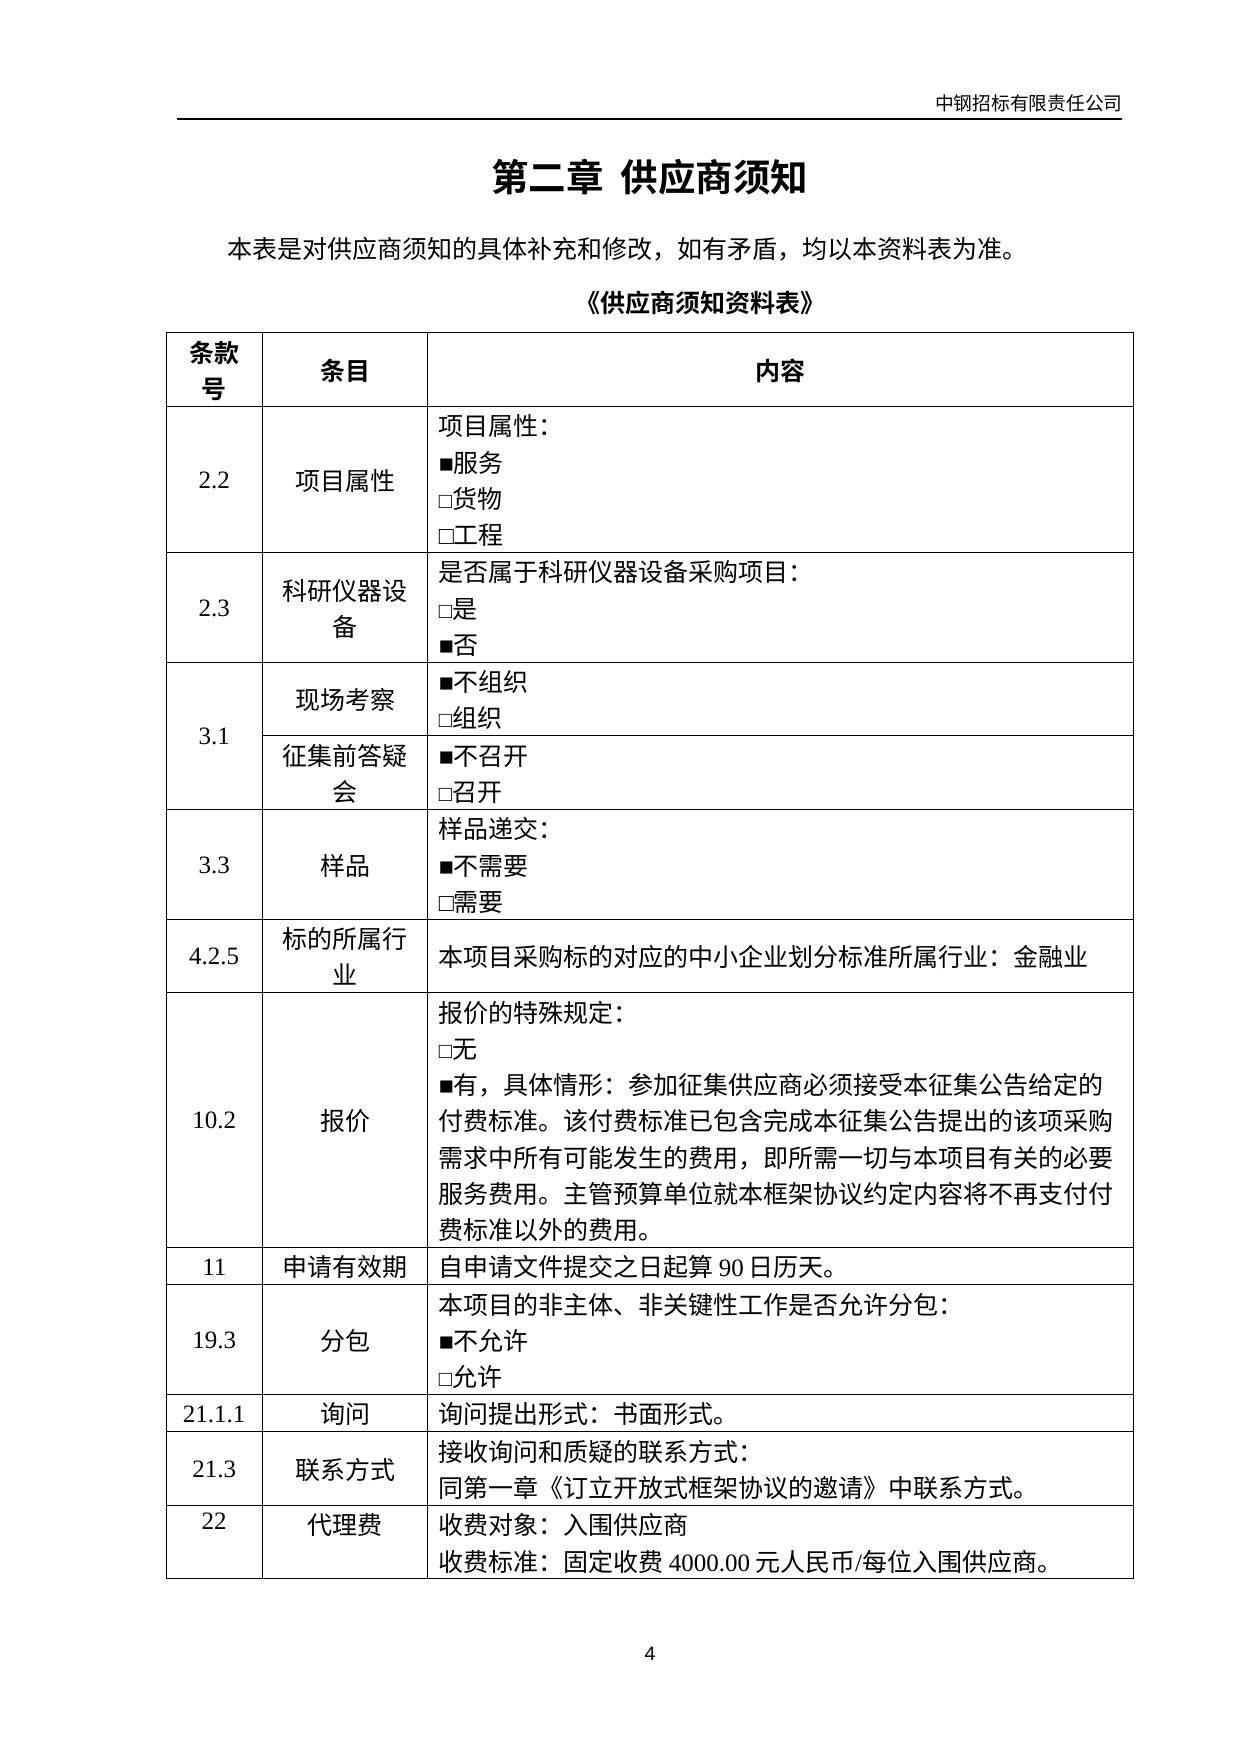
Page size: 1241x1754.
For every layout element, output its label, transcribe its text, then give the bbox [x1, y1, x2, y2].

text 《供应商须知资料表》 [227, 283, 1122, 320]
table_cell 项目属性 [263, 407, 427, 552]
table_cell 自申请文件提交之日起算90日历天。 [428, 1248, 1133, 1284]
table_cell 3.1 [167, 663, 262, 809]
table_header 条款号 [167, 333, 262, 406]
table_cell 22 [167, 1506, 262, 1578]
table_cell 申请有效期 [263, 1248, 427, 1284]
table_cell 科研仪器设备 [263, 553, 427, 662]
table_cell 21.1.1 [167, 1395, 262, 1431]
table_cell 接收询问和质疑的联系方式： 同第一章《订立开放式框架协议的邀请》中联系方式。 [428, 1432, 1133, 1505]
text 本表是对供应商须知的具体补充和修改，如有矛盾，均以本资料表为准。 [177, 229, 1122, 265]
table_cell 3.3 [167, 810, 262, 918]
table_cell 样品递交： ■不需要 □需要 [428, 810, 1133, 918]
table_cell 11 [167, 1248, 262, 1284]
table_cell 是否属于科研仪器设备采购项目： □是 ■否 [428, 553, 1133, 662]
table_cell 报价 [263, 993, 427, 1247]
table_cell 现场考察 [263, 663, 427, 735]
table_cell ■不组织 □组织 [428, 663, 1133, 735]
table_header 条目 [263, 333, 427, 406]
table_cell 2.2 [167, 407, 262, 552]
table_cell 本项目的非主体、非关键性工作是否允许分包： ■不允许 □允许 [428, 1285, 1133, 1394]
table_cell 本项目采购标的对应的中小企业划分标准所属行业：金融业 [428, 920, 1133, 992]
table_cell 代理费 [263, 1506, 427, 1578]
table_cell 19.3 [167, 1285, 262, 1394]
table_cell 4.2.5 [167, 920, 262, 992]
text 第二章 供应商须知 [177, 148, 1122, 202]
table_cell ■不召开 □召开 [428, 736, 1133, 809]
table_cell 项目属性： ■服务 □货物 □工程 [428, 407, 1133, 552]
table_cell 报价的特殊规定： □无 ■有，具体情形：参加征集供应商必须接受本征集公告给定的付费标准。该付费标准已包含完成本征集公告提出的该项采购需求中所有可能发生的费用，即所需一切与本项目有关的必要服务费用。主管预算单位就本框架协议约定内容将不再支付付费标准以外的费用。 [428, 993, 1133, 1247]
table_cell 询问提出形式：书面形式。 [428, 1395, 1133, 1431]
table_header 内容 [428, 333, 1133, 406]
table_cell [428, 1506, 1133, 1578]
table_cell 分包 [263, 1285, 427, 1394]
table_cell 征集前答疑会 [263, 736, 427, 809]
table_cell 标的所属行业 [263, 920, 427, 992]
table_cell 21.3 [167, 1432, 262, 1505]
table_cell 联系方式 [263, 1432, 427, 1505]
table_cell 10.2 [167, 993, 262, 1247]
table_cell 2.3 [167, 553, 262, 662]
table_cell 询问 [263, 1395, 427, 1431]
table_cell 样品 [263, 810, 427, 918]
